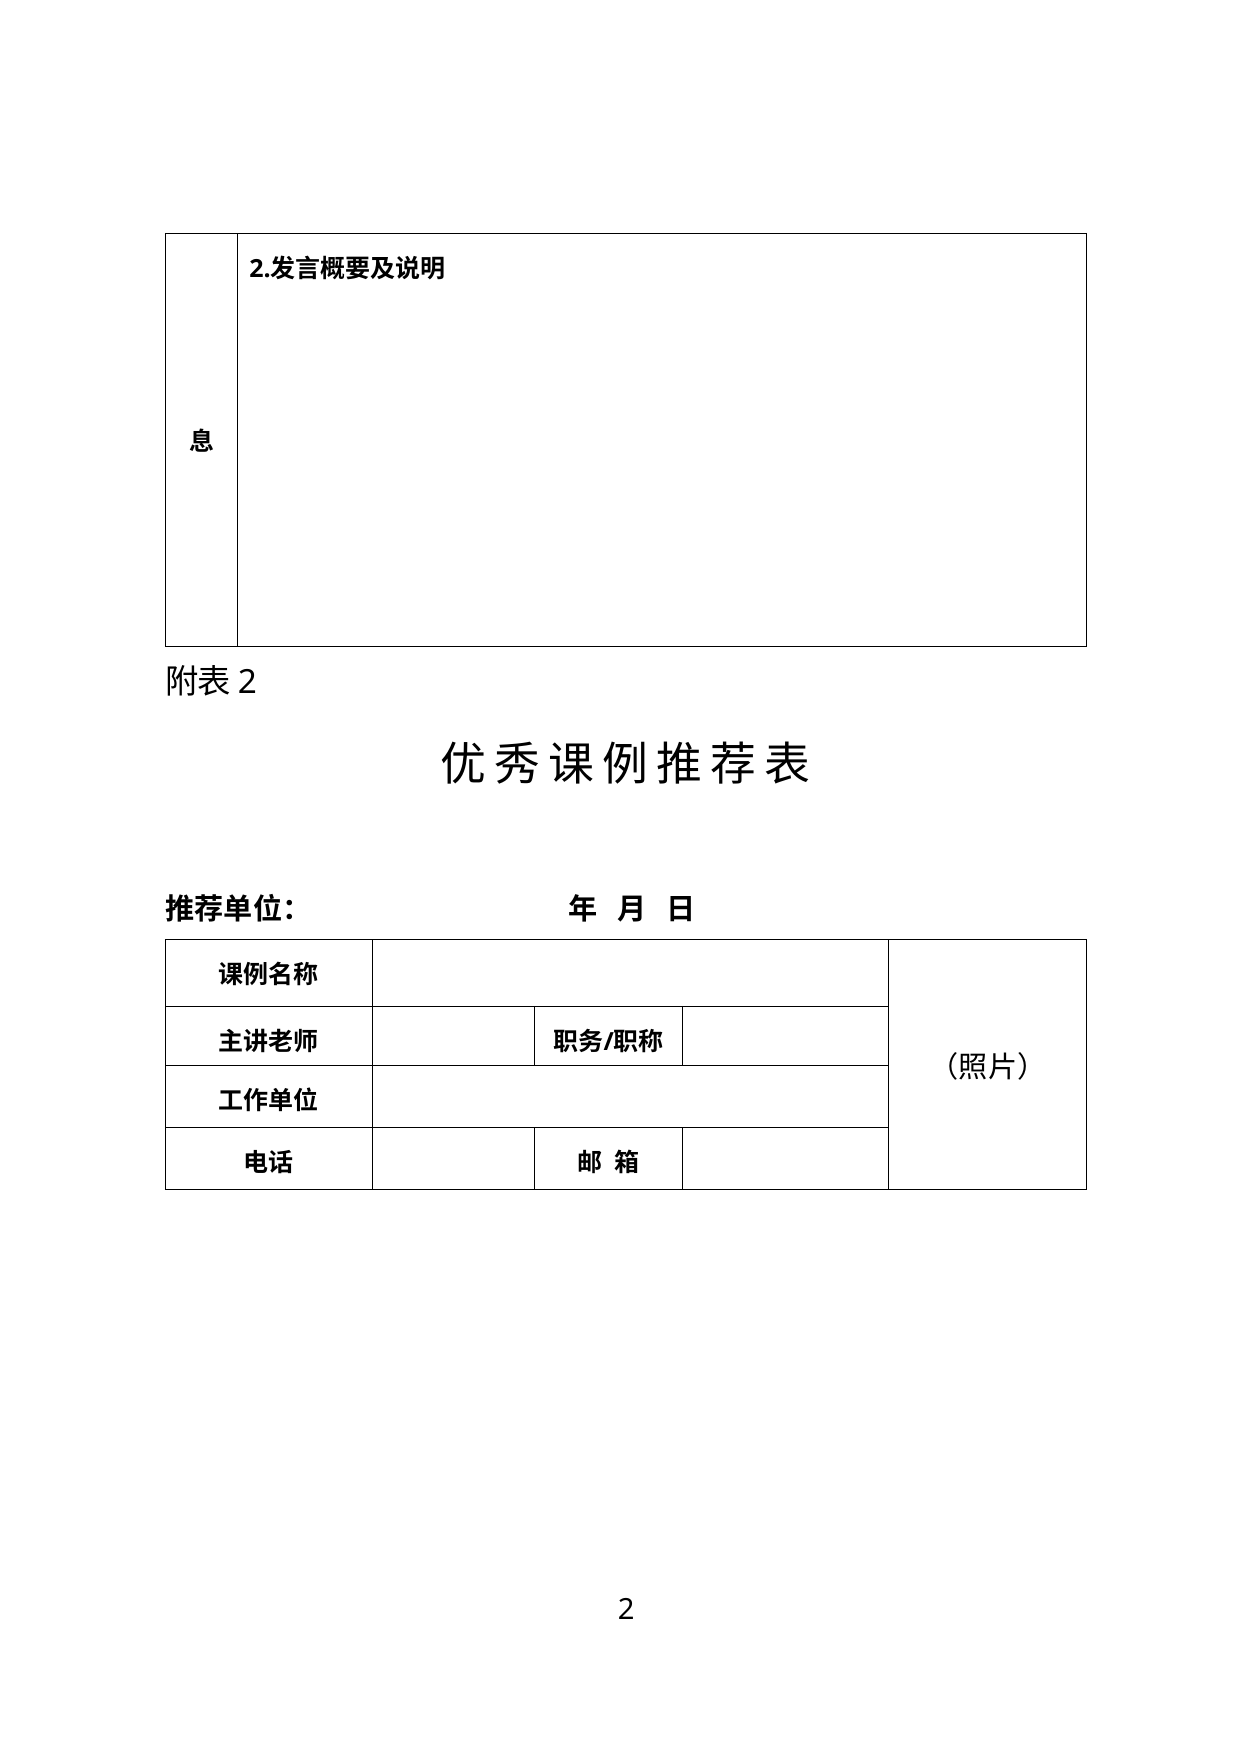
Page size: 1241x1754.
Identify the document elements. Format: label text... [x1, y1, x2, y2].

table_cell 职务/职称 [535, 1007, 682, 1065]
table_cell [373, 1128, 534, 1189]
table_header 课例名称 [166, 940, 372, 1006]
table_cell 2.发言概要及说明 [238, 234, 1086, 646]
table_cell 工作单位 [166, 1066, 372, 1127]
table_cell 发言人相关信息 [166, 234, 237, 646]
table_header （照片） [889, 940, 1086, 1189]
text 附表2 [165, 647, 1087, 712]
table_cell [373, 1066, 888, 1127]
table_header [373, 940, 888, 1006]
table_cell 电话 [166, 1128, 372, 1189]
table_cell [683, 1128, 888, 1189]
text 优 秀 课 例 推 荐 表 [165, 712, 1087, 809]
text 推荐单位： 年 月 日 [165, 874, 1087, 939]
table_cell 主讲老师 [166, 1007, 372, 1065]
table_cell 邮 箱 [535, 1128, 682, 1189]
table_cell [683, 1007, 888, 1065]
table_cell [373, 1007, 534, 1065]
